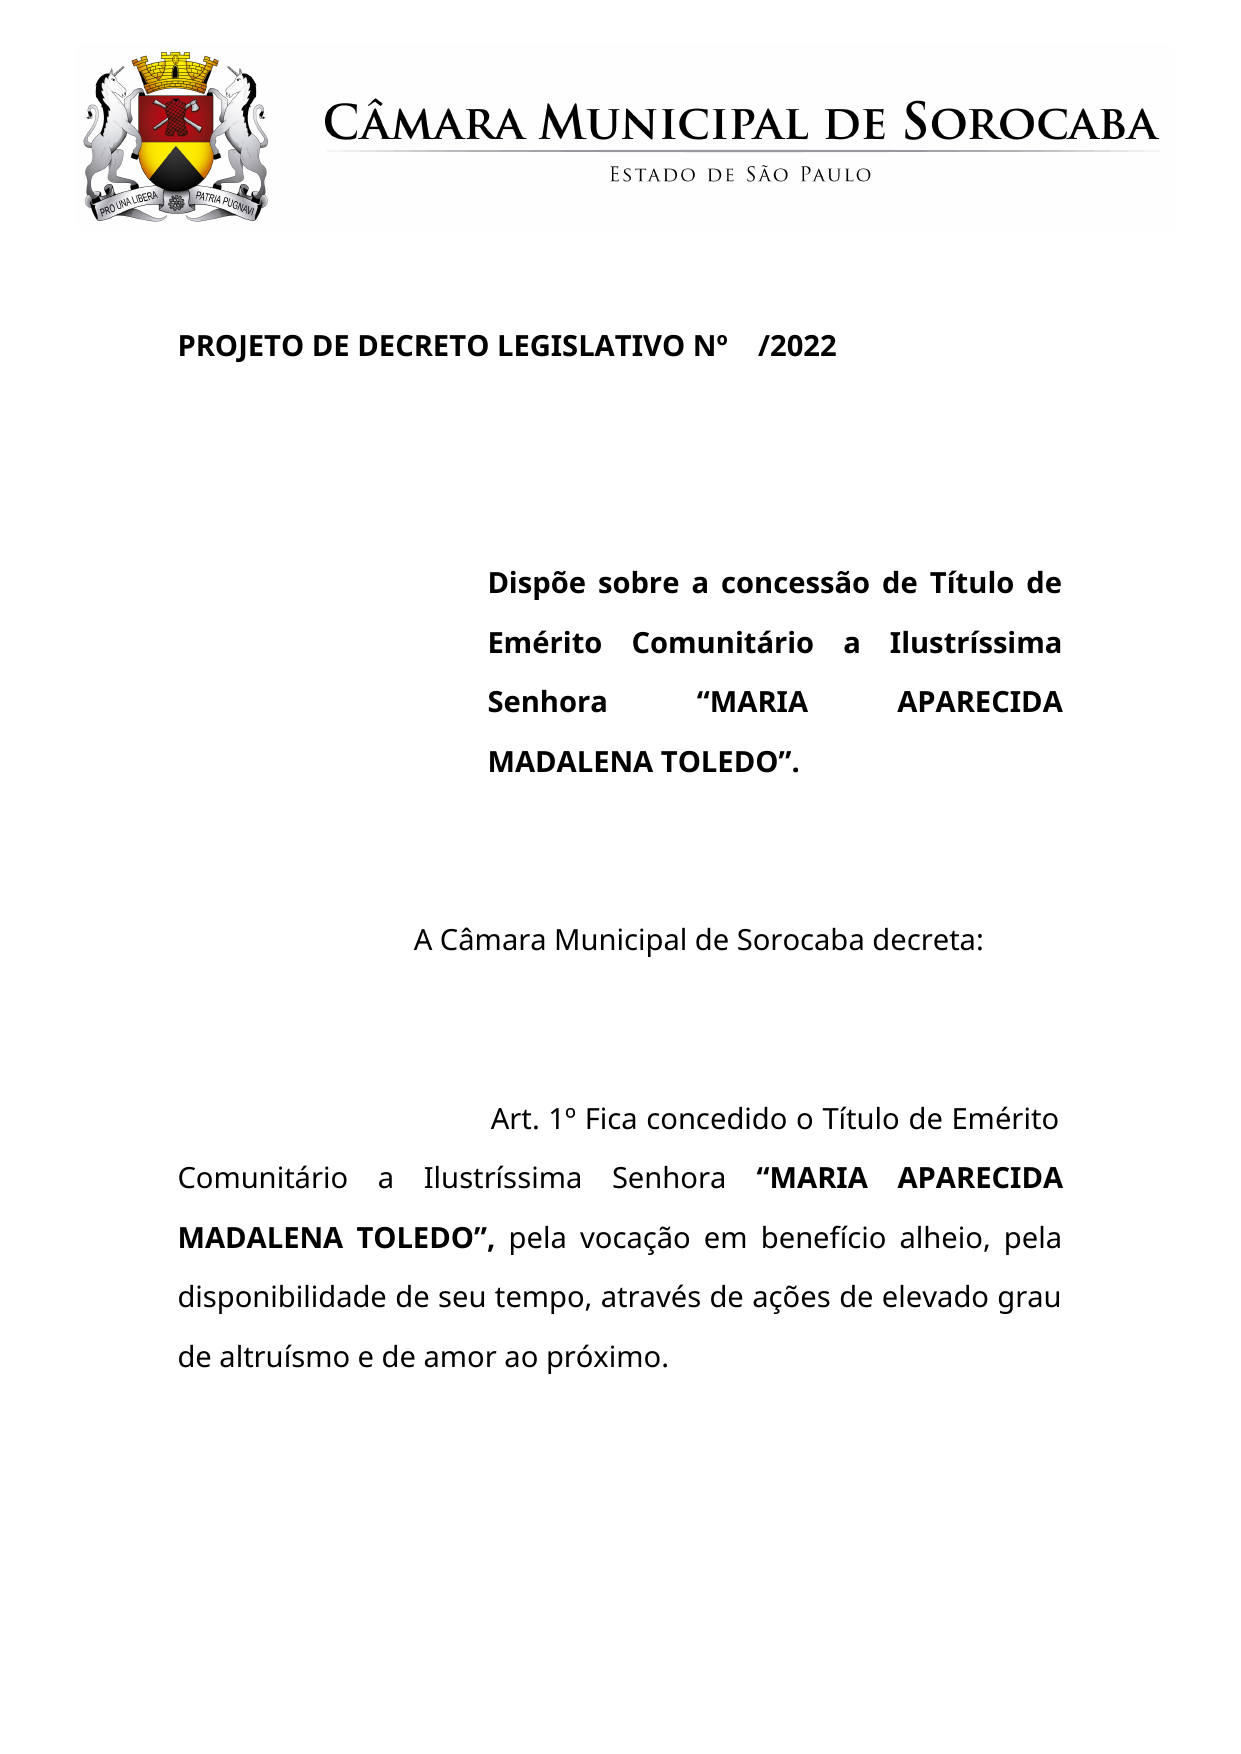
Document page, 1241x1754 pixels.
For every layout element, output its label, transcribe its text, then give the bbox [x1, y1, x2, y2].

text Dispõe sobre a concessão de Título de Emérito Comunitário a Ilustríssima Senhora “MARIA APARECIDA MADALENA TOLEDO”. [487, 563, 1063, 781]
text Art. 1º Fica concedido o Título de Emérito Comunitário a Ilustríssima Senhora “MARIA APARECIDA MADALENA TOLEDO”, pela vocação em benefício alheio, pela disponibilidade de seu tempo, através de ações de elevado grau de altruísmo e de amor ao próximo. [177, 1098, 1063, 1376]
text A Câmara Municipal de Sorocaba decreta: [177, 920, 1063, 959]
text PROJETO DE DECRETO LEGISLATIVO Nº /2022 [177, 325, 1063, 364]
picture [76, 44, 1174, 230]
